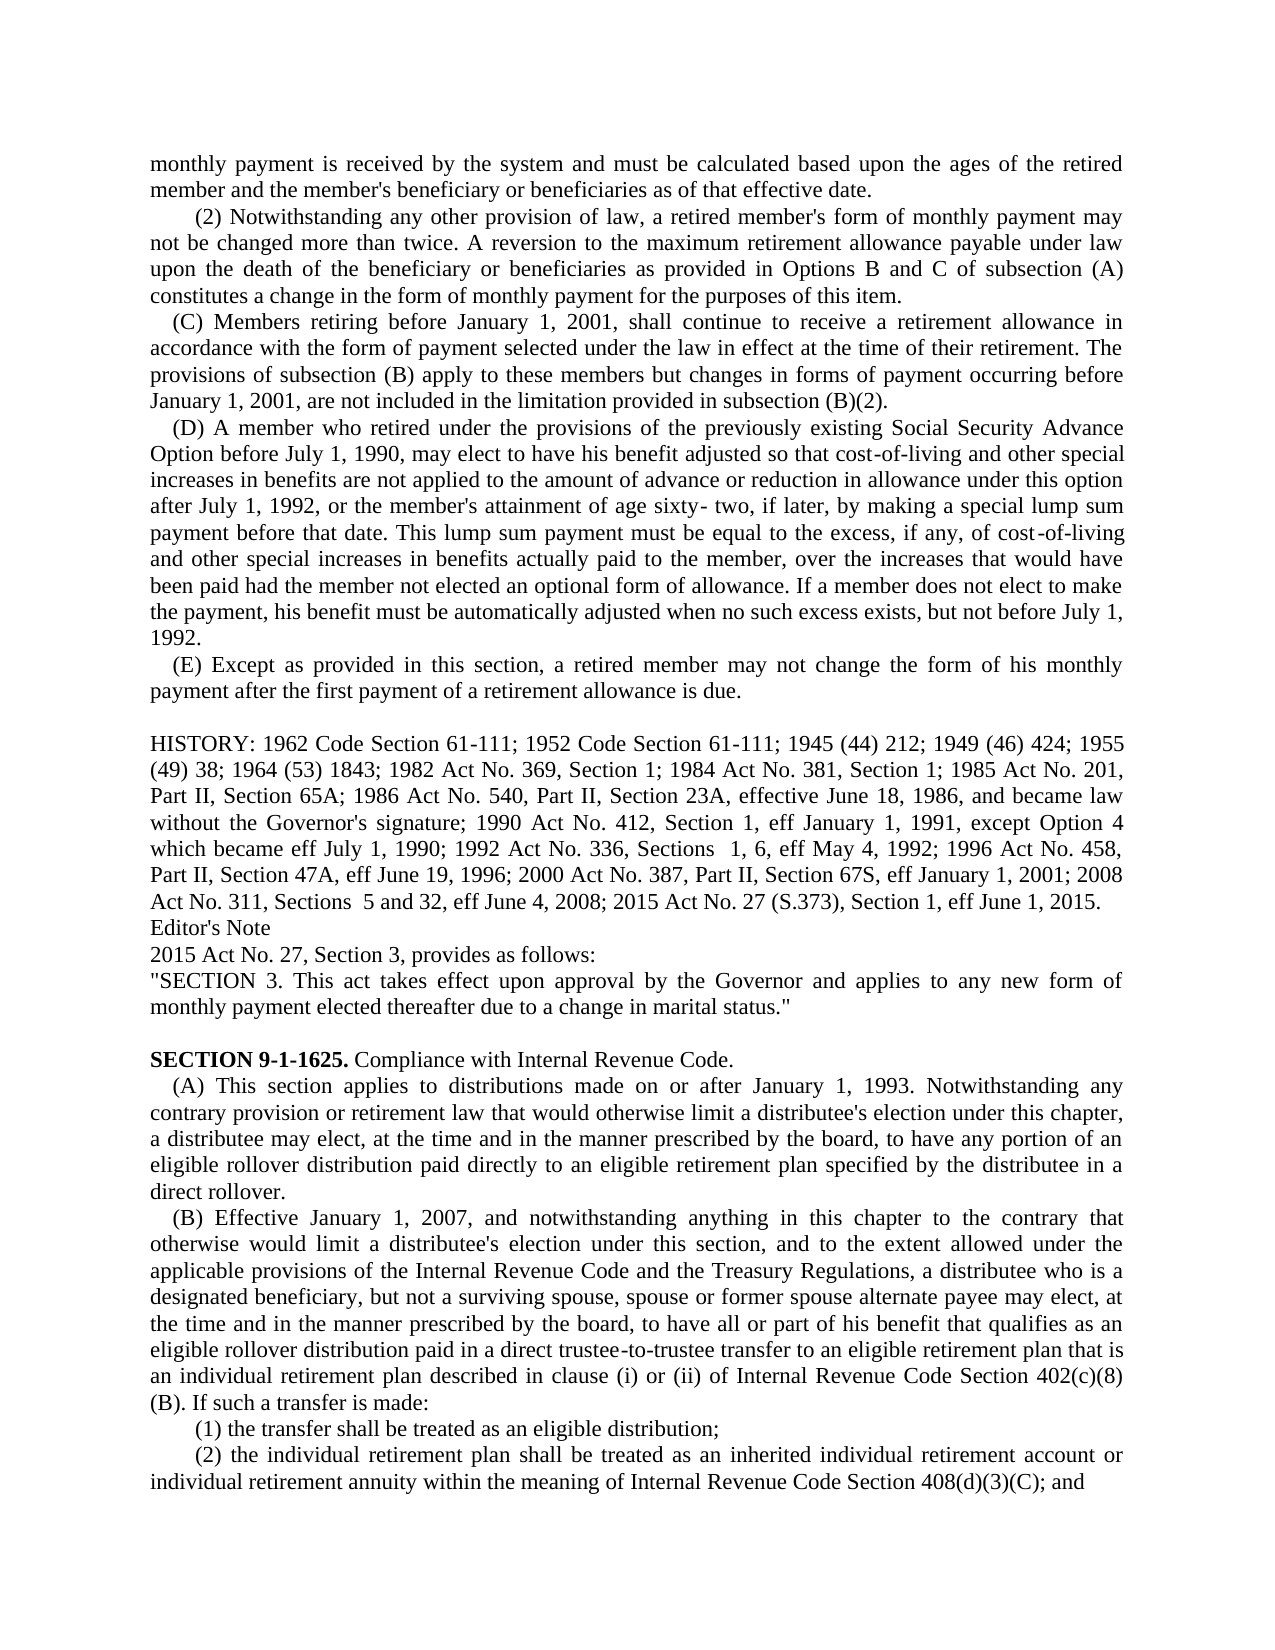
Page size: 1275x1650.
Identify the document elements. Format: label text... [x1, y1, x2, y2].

text (1) the transfer shall be treated as an eligible distribution; [150, 1415, 1125, 1441]
text (B) Effective January 1, 2007, and notwithstanding anything in this chapter to the contrary that otherwise would limit a distributee's election under this section, and to the extent allowed under the applicable provisions of the Internal Revenue Code and the Treasury Regulations, a distributee who is a designated beneficiary, but not a surviving spouse, spouse or former spouse alternate payee may elect, at the time and in the manner prescribed by the board, to have all or part of his benefit that qualifies as an eligible rollover distribution paid in a direct trustee-to-trustee transfer to an eligible retirement plan that is an individual retirement plan described in clause (i) or (ii) of Internal Revenue Code Section 402(c)(8)(B). If such a transfer is made: [150, 1204, 1125, 1415]
text (E) Except as provided in this section, a retired member may not change the form of his monthly payment after the first payment of a retirement allowance is due. [150, 651, 1125, 703]
text (2) the individual retirement plan shall be treated as an inherited individual retirement account or individual retirement annuity within the meaning of Internal Revenue Code Section 408(d)(3)(C); and [150, 1441, 1125, 1494]
text (A) This section applies to distributions made on or after January 1, 1993. Notwithstanding any contrary provision or retirement law that would otherwise limit a distributee's election under this chapter, a distributee may elect, at the time and in the manner prescribed by the board, to have any portion of an eligible rollover distribution paid directly to an eligible retirement plan specified by the distributee in a direct rollover. [150, 1072, 1125, 1204]
text 2015 Act No. 27, Section 3, provides as follows: [150, 941, 1125, 967]
text (2) Notwithstanding any other provision of law, a retired member's form of monthly payment may not be changed more than twice. A reversion to the maximum retirement allowance payable under law upon the death of the beneficiary or beneficiaries as provided in Options B and C of subsection (A) constitutes a change in the form of monthly payment for the purposes of this item. [150, 203, 1125, 308]
text Editor's Note [150, 914, 1125, 941]
text SECTION 9-1-1625. Compliance with Internal Revenue Code. [150, 1046, 1125, 1072]
text (C) Members retiring before January 1, 2001, shall continue to receive a retirement allowance in accordance with the form of payment selected under the law in effect at the time of their retirement. The provisions of subsection (B) apply to these members but changes in forms of payment occurring before January 1, 2001, are not included in the limitation provided in subsection (B)(2). [150, 308, 1125, 413]
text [150, 150, 1125, 203]
text (D) A member who retired under the provisions of the previously existing Social Security Advance Option before July 1, 1990, may elect to have his benefit adjusted so that cost-of-living and other special increases in benefits are not applied to the amount of advance or reduction in allowance under this option after July 1, 1992, or the member's attainment of age sixty- two, if later, by making a special lump sum payment before that date. This lump sum payment must be equal to the excess, if any, of cost-of-living and other special increases in benefits actually paid to the member, over the increases that would have been paid had the member not elected an optional form of allowance. If a member does not elect to make the payment, his benefit must be automatically adjusted when no such excess exists, but not before July 1, 1992. [150, 413, 1125, 651]
text HISTORY: 1962 Code Section 61-111; 1952 Code Section 61-111; 1945 (44) 212; 1949 (46) 424; 1955 (49) 38; 1964 (53) 1843; 1982 Act No. 369, Section 1; 1984 Act No. 381, Section 1; 1985 Act No. 201, Part II, Section 65A; 1986 Act No. 540, Part II, Section 23A, effective June 18, 1986, and became law without the Governor's signature; 1990 Act No. 412, Section 1, eff January 1, 1991, except Option 4 which became eff July 1, 1990; 1992 Act No. 336, Sections 1, 6, eff May 4, 1992; 1996 Act No. 458, Part II, Section 47A, eff June 19, 1996; 2000 Act No. 387, Part II, Section 67S, eff January 1, 2001; 2008 Act No. 311, Sections 5 and 32, eff June 4, 2008; 2015 Act No. 27 (S.373), Section 1, eff June 1, 2015. [150, 730, 1125, 914]
text "SECTION 3. This act takes effect upon approval by the Governor and applies to any new form of monthly payment elected thereafter due to a change in marital status." [150, 967, 1125, 1020]
